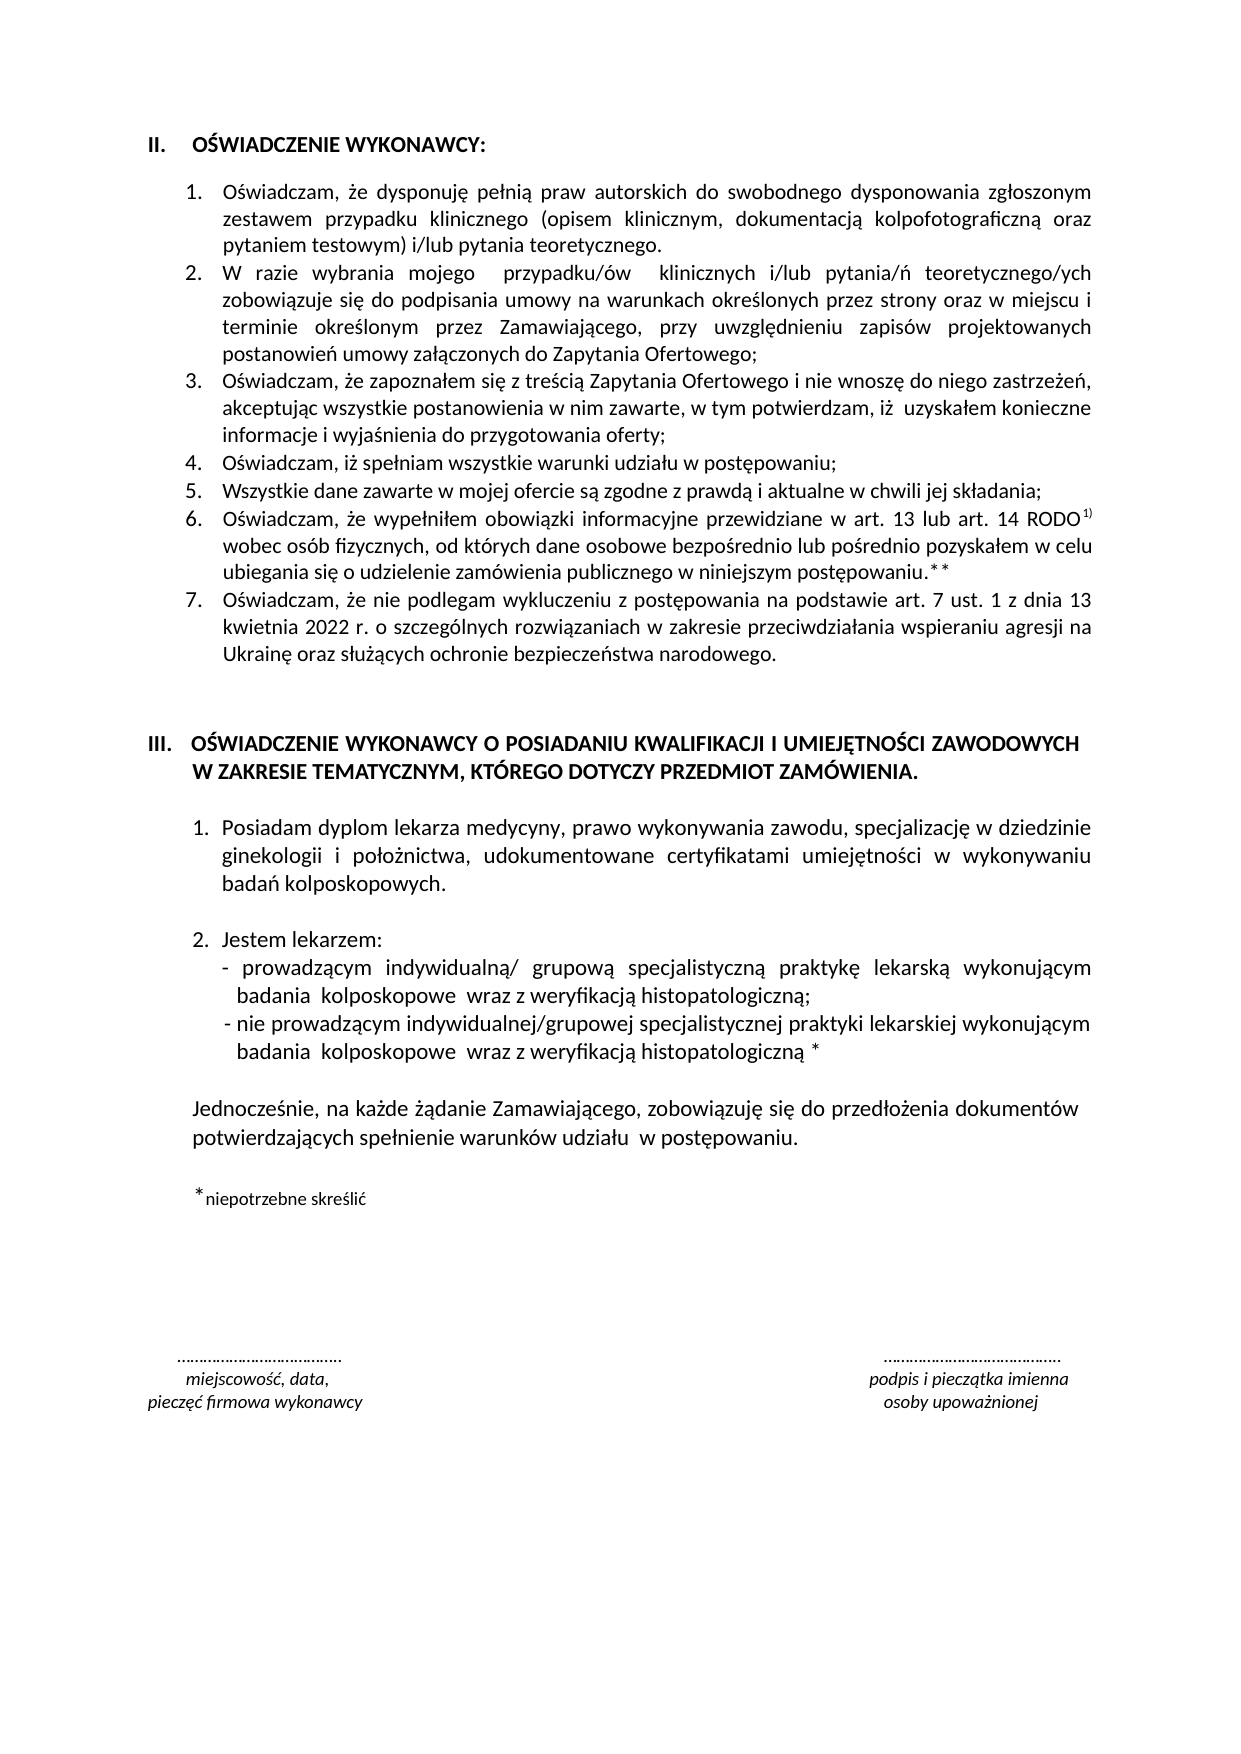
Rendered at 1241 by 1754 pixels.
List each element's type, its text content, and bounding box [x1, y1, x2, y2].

text ……………………………….. ………………………………….. [148, 1344, 1080, 1367]
list Wszystkie dane zawarte w mojej ofercie są zgodne z prawdą i aktualne w chwili jej składania; [185, 476, 1092, 504]
list - prowadzącym indywidualną/ grupową specjalistyczną praktykę lekarską wykonującym badania kolposkopowe wraz z weryfikacją histopatologiczną; [222, 953, 1092, 1009]
list W razie wybrania mojego przypadku/ów klinicznych i/lub pytania/ń teoretycznego/ych zobowiązuje się do podpisania umowy na warunkach określonych przez strony oraz w miejscu i terminie określonym przez Zamawiającego, przy uwzględnieniu zapisów projektowanych postanowień umowy załączonych do Zapytania Ofertowego; [185, 258, 1092, 366]
text Jednocześnie, na każde żądanie Zamawiającego, zobowiązuję się do przedłożenia dokumentów potwierdzających spełnienie warunków udziału w postępowaniu. [192, 1094, 1080, 1151]
list Oświadczam, że nie podlegam wykluczeniu z postępowania na podstawie art. 7 ust. 1 z dnia 13 kwietnia 2022 r. o szczególnych rozwiązaniach w zakresie przeciwdziałania wspieraniu agresji na Ukrainę oraz służących ochronie bezpieczeństwa narodowego. [185, 585, 1092, 666]
text pieczęć firmowa wykonawcy osoby upoważnionej [148, 1390, 1080, 1413]
list Posiadam dyplom lekarza medycyny, prawo wykonywania zawodu, specjalizację w dziedzinie ginekologii i położnictwa, udokumentowane certyfikatami umiejętności w wykonywaniu badań kolposkopowych. [192, 813, 1092, 897]
list Oświadczam, że dysponuję pełnią praw autorskich do swobodnego dysponowania zgłoszonym zestawem przypadku klinicznego (opisem klinicznym, dokumentacją kolpofotograficzną oraz pytaniem testowym) i/lub pytania teoretycznego. [185, 177, 1092, 258]
text *niepotrzebne skreślić [148, 1181, 1080, 1212]
list Oświadczam, że wypełniłem obowiązki informacyjne przewidziane w art. 13 lub art. 14 RODO1) wobec osób fizycznych, od których dane osobowe bezpośrednio lub pośrednio pozyskałem w celu ubiegania się o udzielenie zamówienia publicznego w niniejszym postępowaniu.** [185, 504, 1092, 585]
list Jestem lekarzem: [192, 925, 1092, 953]
text miejscowość, data, podpis i pieczątka imienna [148, 1367, 1080, 1390]
list Oświadczam, iż spełniam wszystkie warunki udziału w postępowaniu; [185, 448, 1092, 476]
list - nie prowadzącym indywidualnej/grupowej specjalistycznej praktyki lekarskiej wykonującym badania kolposkopowe wraz z weryfikacją histopatologiczną * [207, 1009, 1092, 1065]
list OŚWIADCZENIE WYKONAWCY: [148, 131, 1092, 159]
list Oświadczam, że zapoznałem się z treścią Zapytania Ofertowego i nie wnoszę do niego zastrzeżeń, akceptując wszystkie postanowienia w nim zawarte, w tym potwierdzam, iż uzyskałem konieczne informacje i wyjaśnienia do przygotowania oferty; [185, 366, 1092, 448]
text III. OŚWIADCZENIE WYKONAWCY O POSIADANIU KWALIFIKACJI I UMIEJĘTNOŚCI ZAWODOWYCH W ZAKRESIE TEMATYCZNYM, KTÓREGO DOTYCZY PRZEDMIOT ZAMÓWIENIA. [148, 729, 1080, 785]
